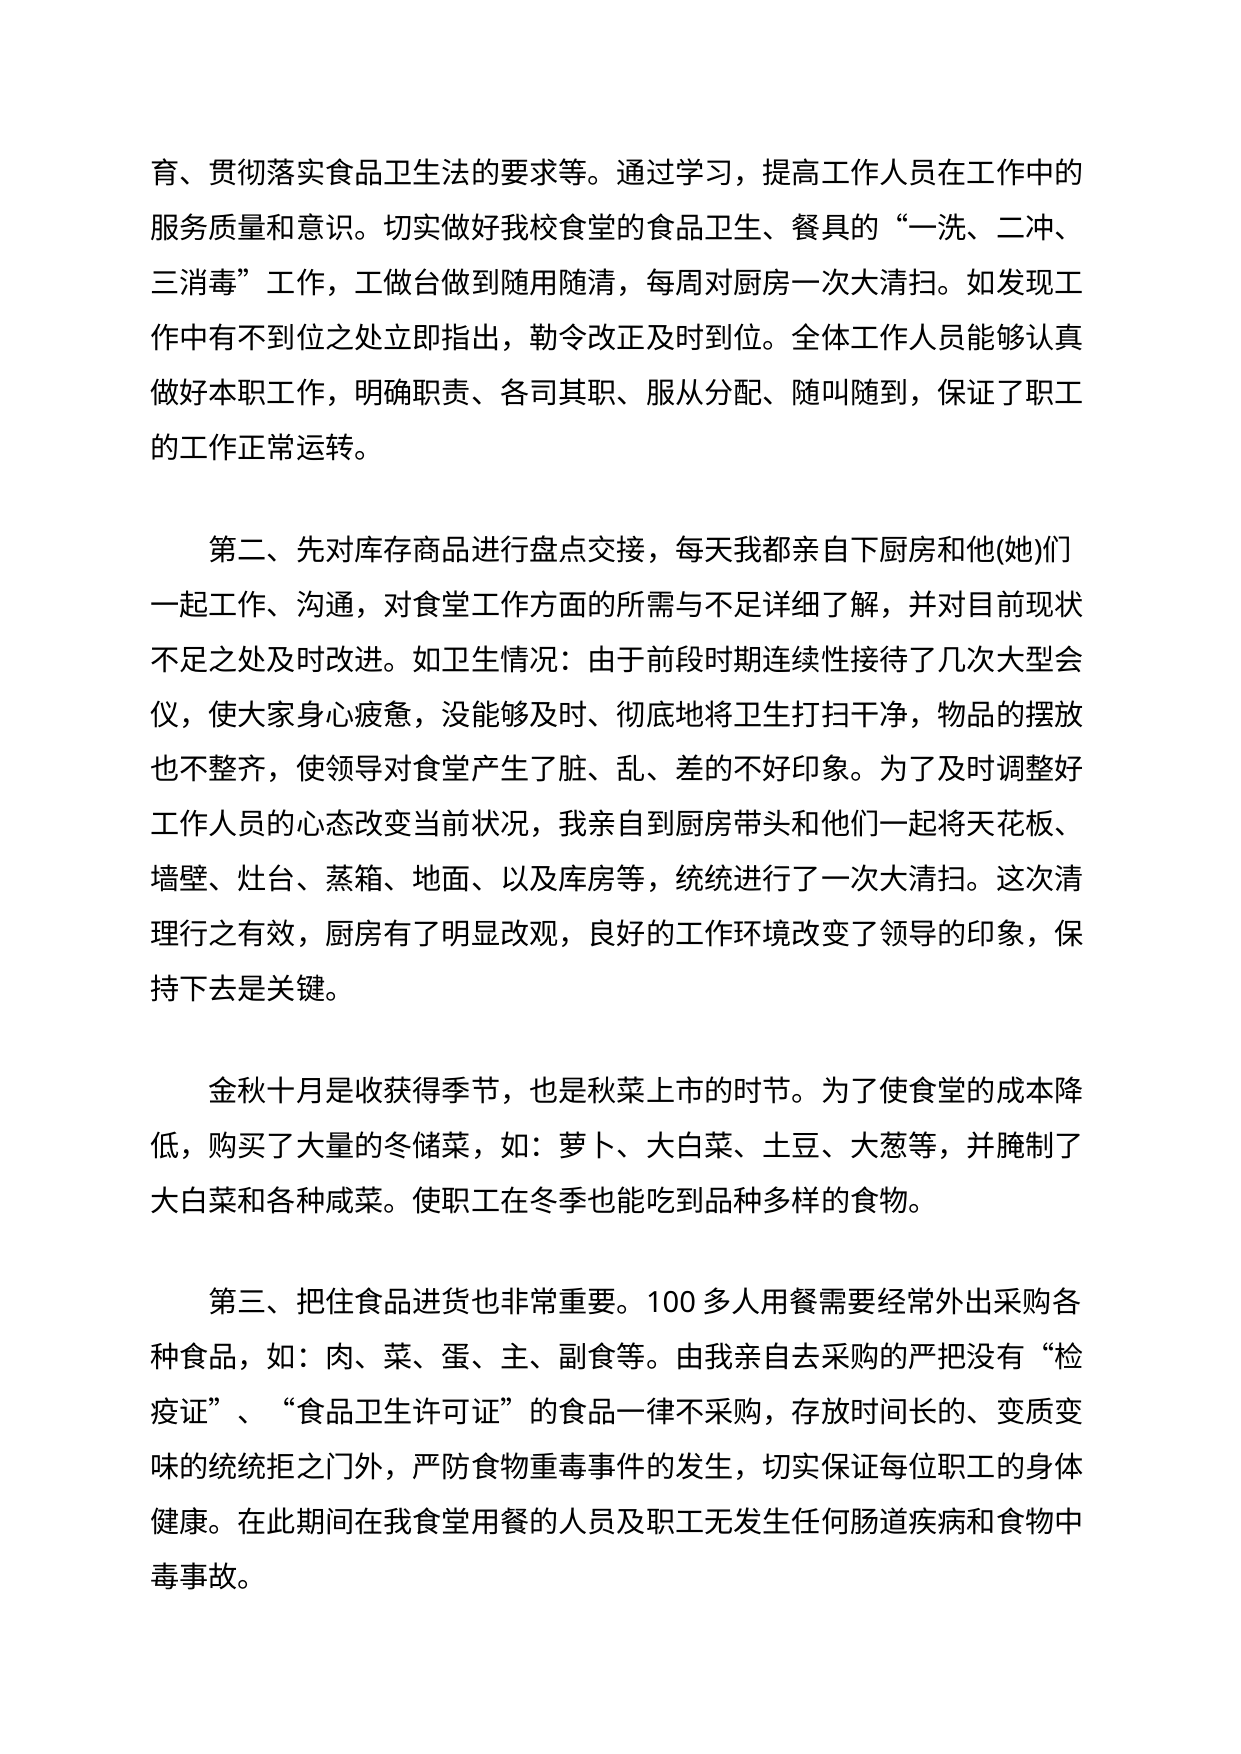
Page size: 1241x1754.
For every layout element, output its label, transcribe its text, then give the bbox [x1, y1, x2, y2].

text 金秋十月是收获得季节，也是秋菜上市的时节。为了使食堂的成本降低，购买了大量的冬储菜，如：萝卜、大白菜、土豆、大葱等，并腌制了大白菜和各种咸菜。使职工在冬季也能吃到品种多样的食物。 [150, 1067, 1090, 1219]
text 第三、把住食品进货也非常重要。100多人用餐需要经常外出采购各种食品，如：肉、菜、蛋、主、副食等。由我亲自去采购的严把没有“检疫证”、“食品卫生许可证”的食品一律不采购，存放时间长的、变质变味的统统拒之门外，严防食物重毒事件的发生，切实保证每位职工的身体健康。在此期间在我食堂用餐的人员及职工无发生任何肠道疾病和食物中毒事故。 [150, 1279, 1090, 1596]
text 第二、先对库存商品进行盘点交接，每天我都亲自下厨房和他(她)们一起工作、沟通，对食堂工作方面的所需与不足详细了解，并对目前现状不足之处及时改进。如卫生情况：由于前段时期连续性接待了几次大型会仪，使大家身心疲惫，没能够及时、彻底地将卫生打扫干净，物品的摆放也不整齐，使领导对食堂产生了脏、乱、差的不好印象。为了及时调整好工作人员的心态改变当前状况，我亲自到厨房带头和他们一起将天花板、墙壁、灶台、蒸箱、地面、以及库房等，统统进行了一次大清扫。这次清理行之有效，厨房有了明显改观，良好的工作环境改变了领导的印象，保持下去是关键。 [150, 526, 1090, 1008]
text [150, 150, 1090, 467]
